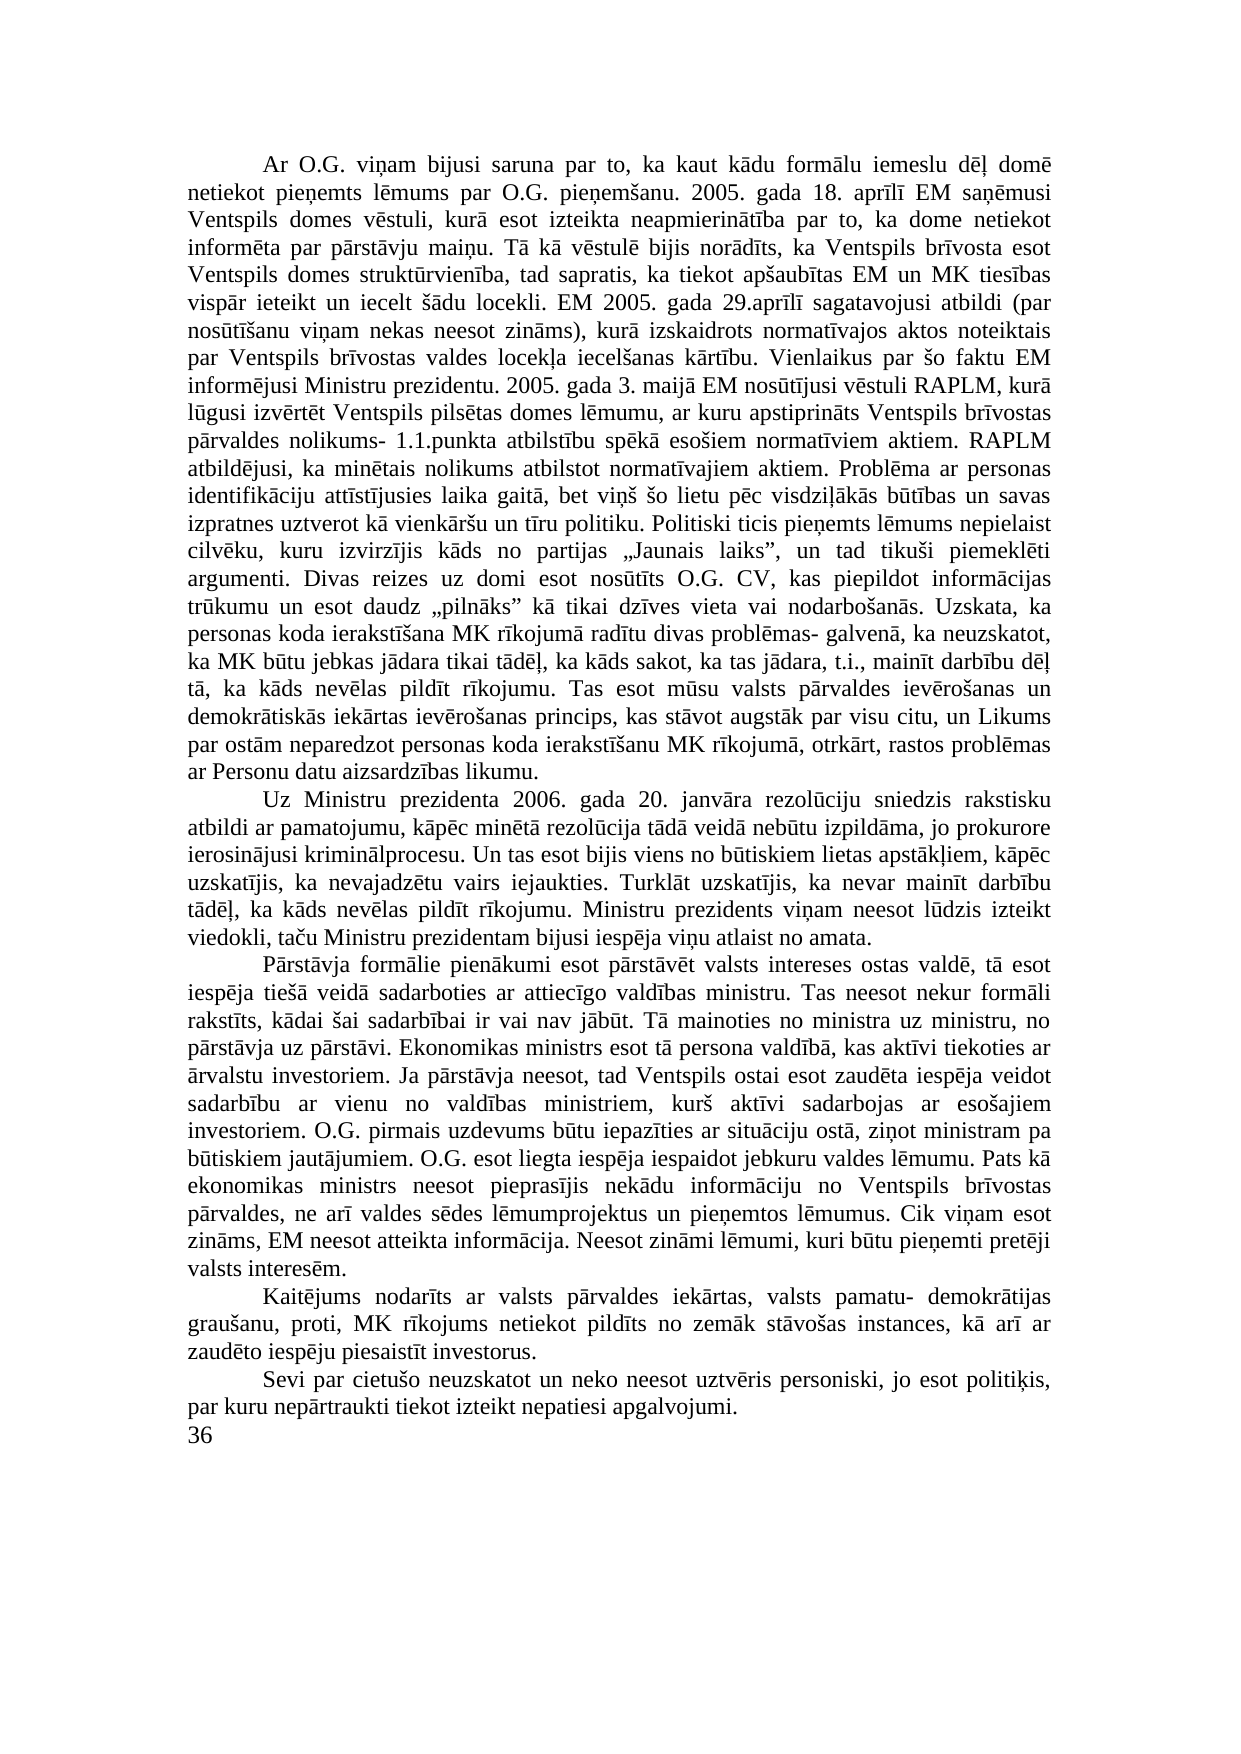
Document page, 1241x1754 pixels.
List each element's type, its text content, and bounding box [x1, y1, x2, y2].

text Ar O.G. viņam bijusi saruna par to, ka kaut kādu formālu iemeslu dēļ domē netiekot pieņemts lēmums par O.G. pieņemšanu. 2005. gada 18. aprīlī EM saņēmusi Ventspils domes vēstuli, kurā esot izteikta neapmierinātība par to, ka dome netiekot informēta par pārstāvju maiņu. Tā kā vēstulē bijis norādīts, ka Ventspils brīvosta esot Ventspils domes struktūrvienība, tad sapratis, ka tiekot apšaubītas EM un MK tiesības vispār ieteikt un iecelt šādu locekli. EM 2005. gada 29.aprīlī sagatavojusi atbildi (par nosūtīšanu viņam nekas neesot zināms), kurā izskaidrots normatīvajos aktos noteiktais par Ventspils brīvostas valdes locekļa iecelšanas kārtību. Vienlaikus par šo faktu EM informējusi Ministru prezidentu. 2005. gada 3. maijā EM nosūtījusi vēstuli RAPLM, kurā lūgusi izvērtēt Ventspils pilsētas domes lēmumu, ar kuru apstiprināts Ventspils brīvostas pārvaldes nolikums- 1.1.punkta atbilstību spēkā esošiem normatīviem aktiem. RAPLM atbildējusi, ka minētais nolikums atbilstot normatīvajiem aktiem. Problēma ar personas identifikāciju attīstījusies laika gaitā, bet viņš šo lietu pēc visdziļākās būtības un savas izpratnes uztverot kā vienkāršu un tīru politiku. Politiski ticis pieņemts lēmums nepielaist cilvēku, kuru izvirzījis kāds no partijas „Jaunais laiks”, un tad tikuši piemeklēti argumenti. Divas reizes uz domi esot nosūtīts O.G. CV, kas piepildot informācijas trūkumu un esot daudz „pilnāks” kā tikai dzīves vieta vai nodarbošanās. Uzskata, ka personas koda ierakstīšana MK rīkojumā radītu divas problēmas- galvenā, ka neuzskatot, ka MK būtu jebkas jādara tikai tādēļ, ka kāds sakot, ka tas jādara, t.i., mainīt darbību dēļ tā, ka kāds nevēlas pildīt rīkojumu. Tas esot mūsu valsts pārvaldes ievērošanas un demokrātiskās iekārtas ievērošanas princips, kas stāvot augstāk par visu citu, un Likums par ostām neparedzot personas koda ierakstīšanu MK rīkojumā, otrkārt, rastos problēmas ar Personu datu aizsardzības likumu. [187, 150, 1053, 785]
text 36 [187, 1420, 1053, 1448]
text Kaitējums nodarīts ar valsts pārvaldes iekārtas, valsts pamatu- demokrātijas graušanu, proti, MK rīkojums netiekot pildīts no zemāk stāvošas instances, kā arī ar zaudēto iespēju piesaistīt investorus. [187, 1282, 1053, 1364]
text Sevi par cietušo neuzskatot un neko neesot uztvēris personiski, jo esot politiķis, par kuru nepārtraukti tiekot izteikt nepatiesi apgalvojumi. [187, 1364, 1053, 1420]
text Uz Ministru prezidenta 2006. gada 20. janvāra rezolūciju sniedzis rakstisku atbildi ar pamatojumu, kāpēc minētā rezolūcija tādā veidā nebūtu izpildāma, jo prokurore ierosinājusi kriminālprocesu. Un tas esot bijis viens no būtiskiem lietas apstākļiem, kāpēc uzskatījis, ka nevajadzētu vairs iejaukties. Turklāt uzskatījis, ka nevar mainīt darbību tādēļ, ka kāds nevēlas pildīt rīkojumu. Ministru prezidents viņam neesot lūdzis izteikt viedokli, taču Ministru prezidentam bijusi iespēja viņu atlaist no amata. [187, 785, 1053, 951]
text Pārstāvja formālie pienākumi esot pārstāvēt valsts intereses ostas valdē, tā esot iespēja tiešā veidā sadarboties ar attiecīgo valdības ministru. Tas neesot nekur formāli rakstīts, kādai šai sadarbībai ir vai nav jābūt. Tā mainoties no ministra uz ministru, no pārstāvja uz pārstāvi. Ekonomikas ministrs esot tā persona valdībā, kas aktīvi tiekoties ar ārvalstu investoriem. Ja pārstāvja neesot, tad Ventspils ostai esot zaudēta iespēja veidot sadarbību ar vienu no valdības ministriem, kurš aktīvi sadarbojas ar esošajiem investoriem. O.G. pirmais uzdevums būtu iepazīties ar situāciju ostā, ziņot ministram pa būtiskiem jautājumiem. O.G. esot liegta iespēja iespaidot jebkuru valdes lēmumu. Pats kā ekonomikas ministrs neesot pieprasījis nekādu informāciju no Ventspils brīvostas pārvaldes, ne arī valdes sēdes lēmumprojektus un pieņemtos lēmumus. Cik viņam esot zināms, EM neesot atteikta informācija. Neesot zināmi lēmumi, kuri būtu pieņemti pretēji valsts interesēm. [187, 951, 1053, 1282]
